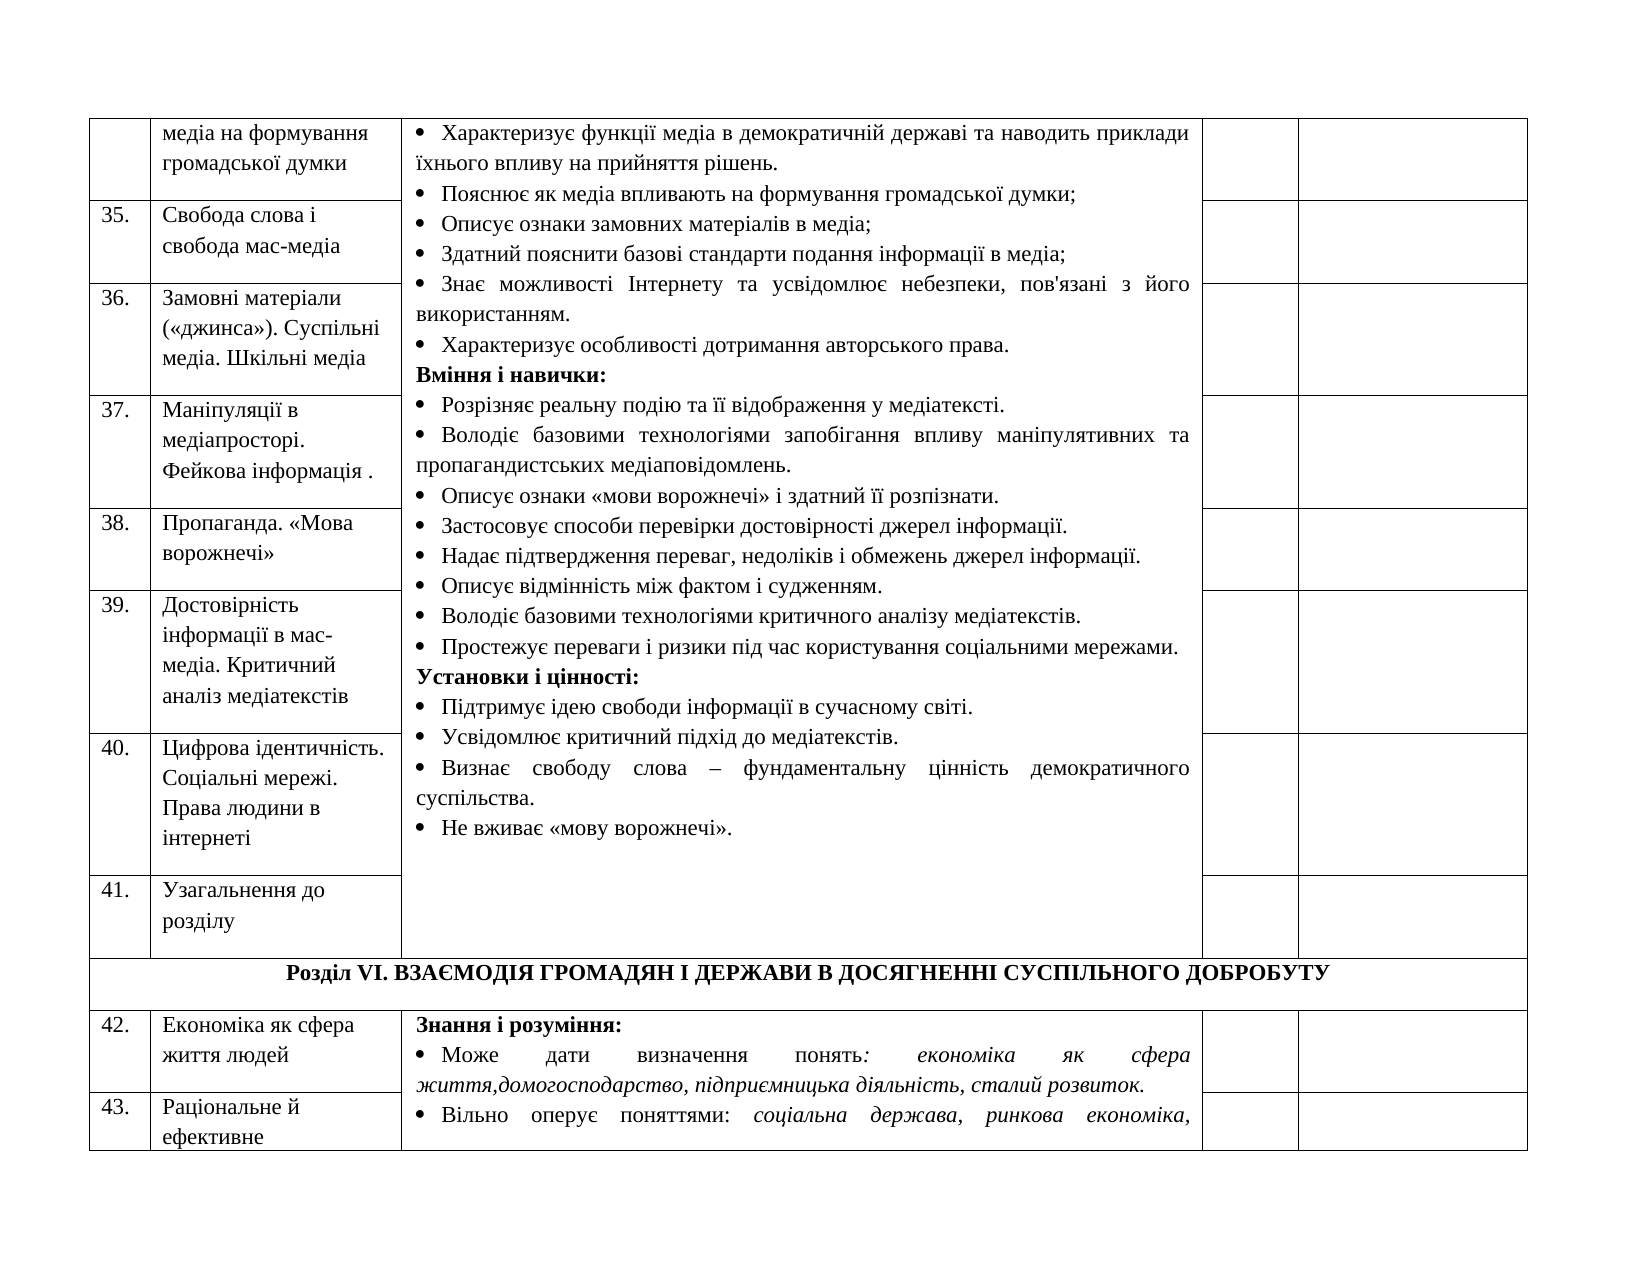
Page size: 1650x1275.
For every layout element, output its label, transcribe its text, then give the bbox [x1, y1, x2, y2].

table_cell [1299, 734, 1527, 875]
table_cell [1203, 734, 1298, 875]
table_cell [90, 1011, 150, 1092]
table_cell [1203, 201, 1298, 283]
table_cell Цифрова ідентичність. Соціальні мережі. Права людини в інтернеті [151, 734, 401, 875]
table_cell [1203, 119, 1298, 200]
table_cell [90, 509, 150, 590]
table_cell Узагальнення до розділу [151, 876, 401, 958]
table_cell Пропаганда. «Мова ворожнечі» [151, 509, 401, 590]
table_cell Розділ VI. ВЗАЄМОДІЯ ГРОМАДЯН І ДЕРЖАВИ В ДОСЯГНЕННІ СУСПІЛЬНОГО ДОБРОБУТУ [90, 959, 1527, 1010]
table_cell [1299, 396, 1527, 508]
table_cell [1203, 284, 1298, 395]
table_cell [1203, 591, 1298, 733]
table_cell [90, 734, 150, 875]
table_cell [1299, 591, 1527, 733]
table_cell Достовірність інформації в мас-медіа. Критичний аналіз медіатекстів [151, 591, 401, 733]
table_cell [1299, 876, 1527, 958]
table_cell Замовні матеріали («джинса»). Суспільні медіа. Шкільні медіа [151, 284, 401, 395]
table_cell Маніпуляції в медіапросторі. Фейкова інформація . [151, 396, 401, 508]
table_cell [151, 1093, 401, 1150]
table_cell [1299, 1011, 1527, 1092]
table_cell [90, 284, 150, 395]
table_cell [90, 876, 150, 958]
table_cell [1299, 509, 1527, 590]
table_cell [1203, 1011, 1298, 1092]
table_cell Свобода слова і свобода мас-медіа [151, 201, 401, 283]
table_cell [1299, 1093, 1527, 1150]
table_cell [90, 1093, 150, 1150]
table_cell [1299, 119, 1527, 200]
table_cell [1203, 1093, 1298, 1150]
table_cell [1203, 396, 1298, 508]
table_cell [1299, 284, 1527, 395]
table_cell [1203, 509, 1298, 590]
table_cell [151, 119, 401, 200]
table_cell [90, 119, 150, 200]
table_cell [90, 201, 150, 283]
table_cell [1203, 876, 1298, 958]
table_cell Економіка як сфера життя людей [151, 1011, 401, 1092]
table_cell [90, 396, 150, 508]
table_cell [90, 591, 150, 733]
table_cell [1299, 201, 1527, 283]
